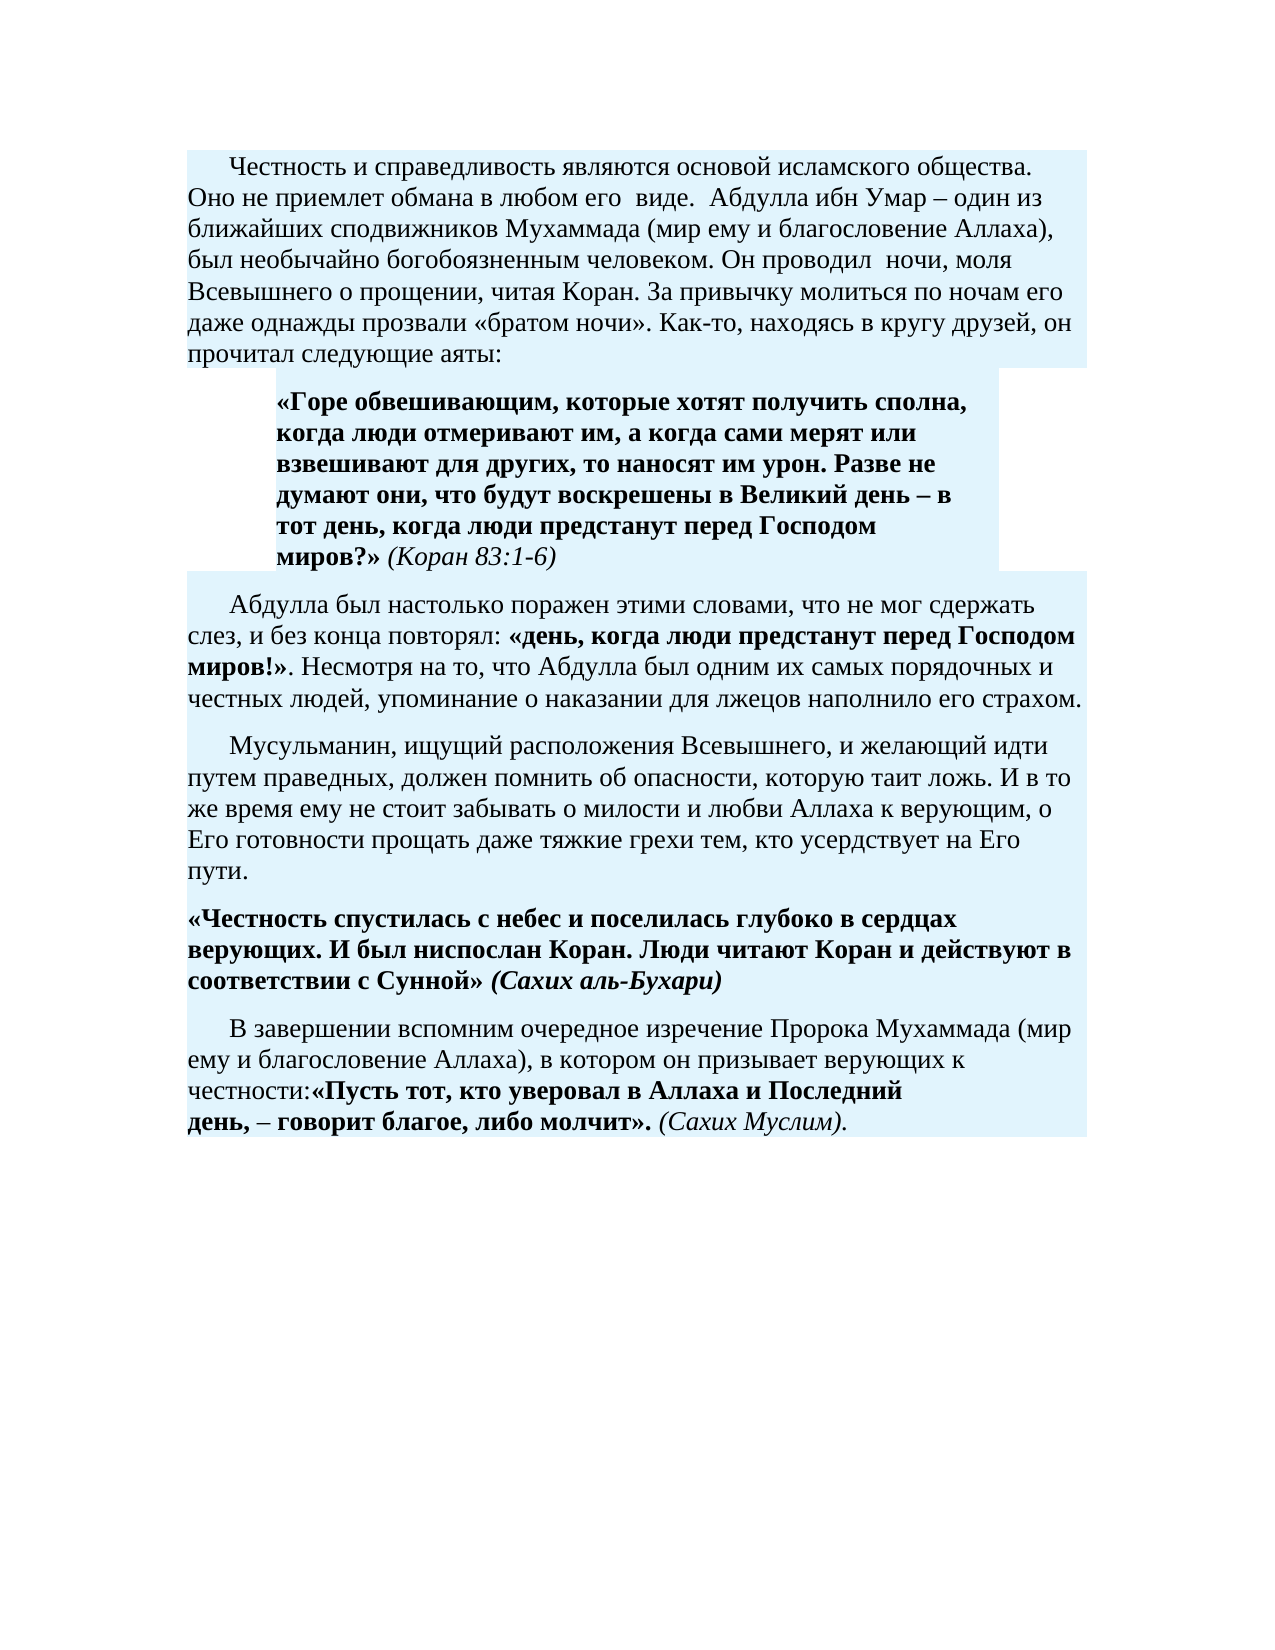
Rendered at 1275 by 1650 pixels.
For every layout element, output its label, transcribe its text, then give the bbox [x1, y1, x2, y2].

text В завершении вспомним очередное изречение Пророка Мухаммада (мир ему и благословение Аллаха), в котором он призывает верующих к честности:«Пусть тот, кто уверовал в Аллаха и Последний день, – говорит благое, либо молчит». (Сахих Муслим). [187, 1012, 1087, 1137]
text «Горе обвешивающим, которые хотят получить сполна, когда люди отмеривают им, а когда сами мерят или взвешивают для других, то наносят им урон. Разве не думают они, что будут воскрешены в Великий день – в тот день, когда люди предстанут перед Господом миров?» (Коран 83:1-6) [276, 385, 999, 572]
text Честность и справедливость являются основой исламского общества. Оно не приемлет обмана в любом его виде. Абдулла ибн Умар – один из ближайших сподвижников Мухаммада (мир ему и благословение Аллаха), был необычайно богобоязненным человеком. Он проводил ночи, моля Всевышнего о прощении, читая Коран. За привычку молиться по ночам его даже однажды прозвали «братом ночи». Как-то, находясь в кругу друзей, он прочитал следующие аяты: [187, 150, 1087, 368]
text «Честность спустилась с небес и поселилась глубоко в сердцах верующих. И был ниспослан Коран. Люди читают Коран и действуют в соответствии с Сунной» (Сахих аль-Бухари) [187, 902, 1087, 995]
text Абдулла был настолько поражен этими словами, что не мог сдержать слез, и без конца повторял: «день, когда люди предстанут перед Господом миров!». Несмотря на то, что Абдулла был одним их самых порядочных и честных людей, упоминание о наказании для лжецов наполнило его страхом. [187, 588, 1087, 713]
text Мусульманин, ищущий расположения Всевышнего, и желающий идти путем праведных, должен помнить об опасности, которую таит ложь. И в то же время ему не стоит забывать о милости и любви Аллаха к верующим, о Его готовности прощать даже тяжкие грехи тем, кто усердствует на Его пути. [187, 729, 1087, 885]
